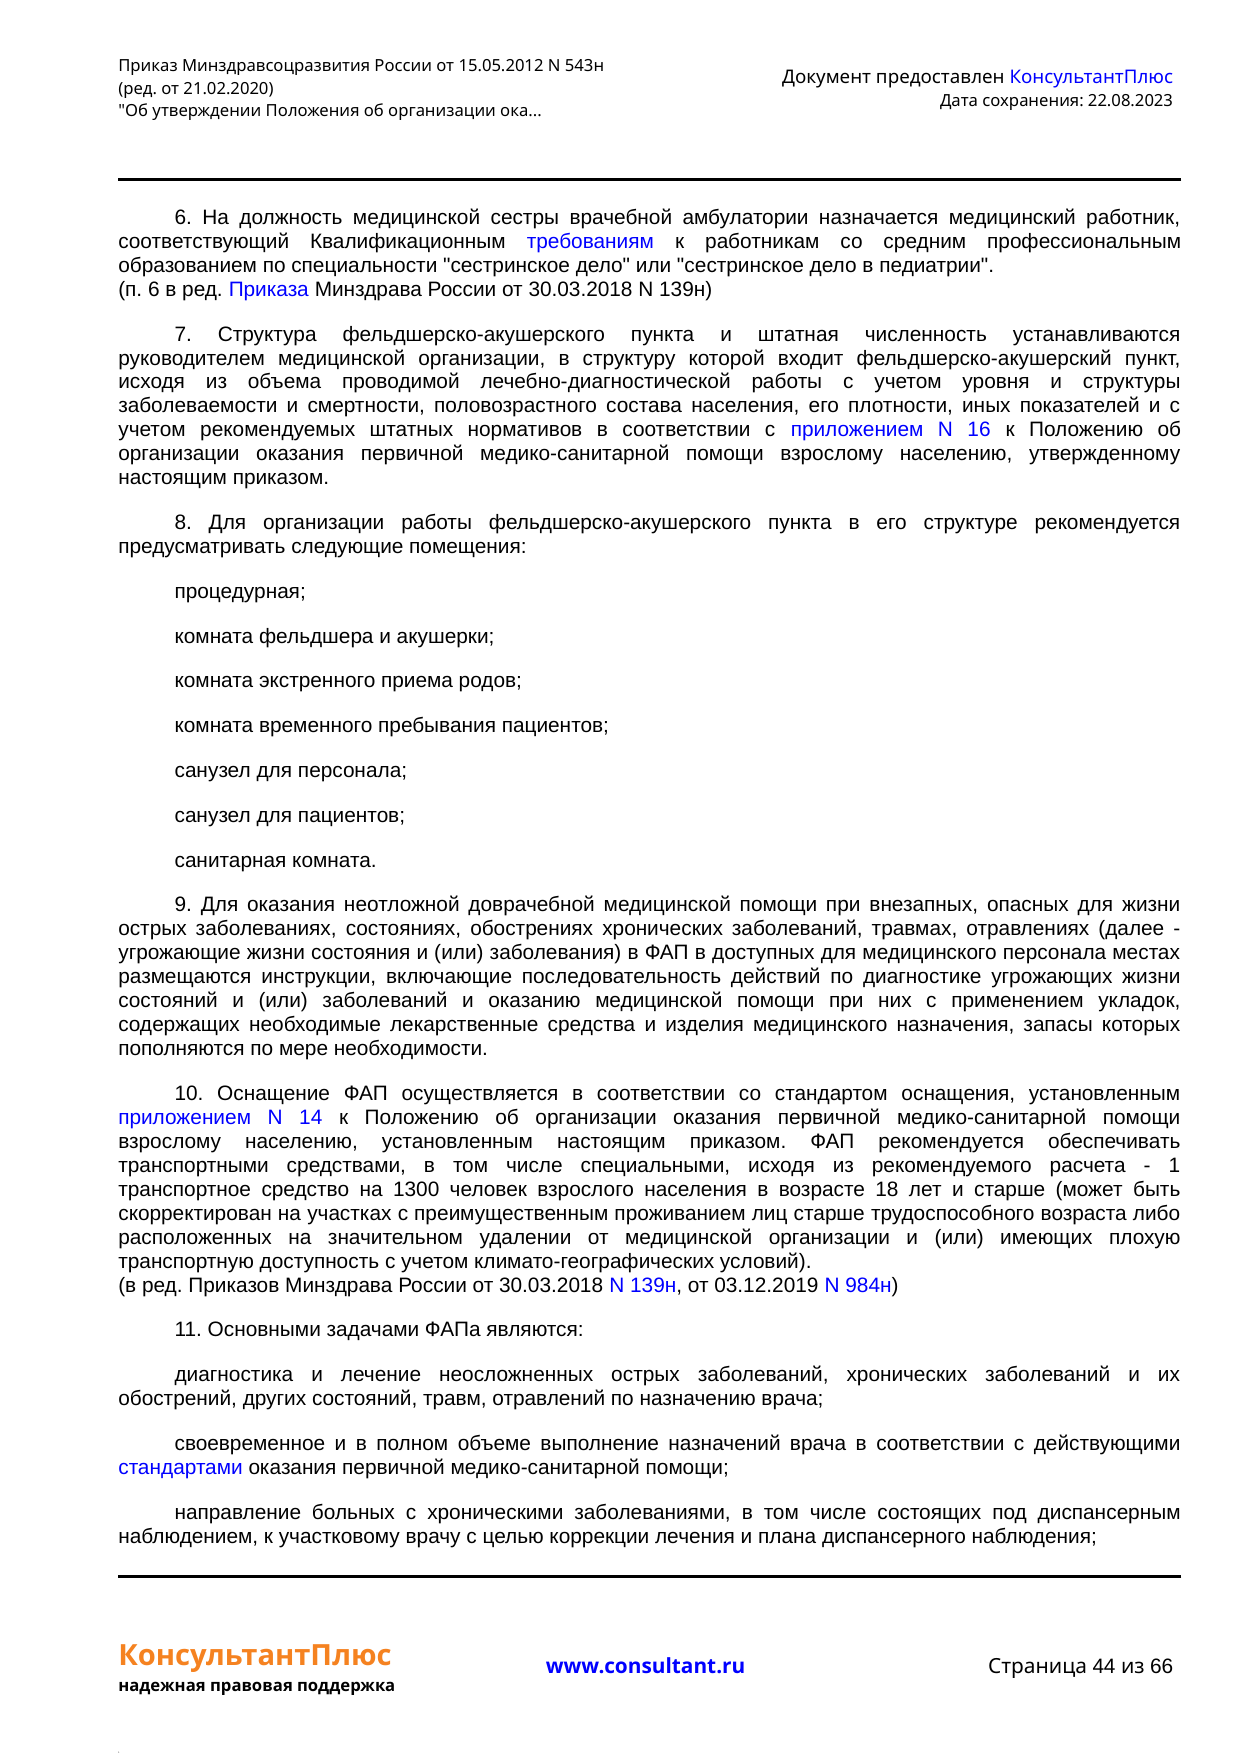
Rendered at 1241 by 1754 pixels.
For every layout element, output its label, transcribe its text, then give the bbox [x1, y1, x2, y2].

text 6. На должность медицинской сестры врачебной амбулатории назначается медицинский работник, соответствующий Квалификационным требованиям к работникам со средним профессиональным образованием по специальности "сестринское дело" или "сестринское дело в педиатрии". [118, 205, 1181, 277]
text санузел для персонала; [118, 758, 1181, 782]
text комната временного пребывания пациентов; [118, 713, 1181, 737]
text 9. Для оказания неотложной доврачебной медицинской помощи при внезапных, опасных для жизни острых заболеваниях, состояниях, обострениях хронических заболеваний, травмах, отравлениях (далее - угрожающие жизни состояния и (или) заболевания) в ФАП в доступных для медицинского персонала местах размещаются инструкции, включающие последовательность действий по диагностике угрожающих жизни состояний и (или) заболеваний и оказанию медицинской помощи при них с применением укладок, содержащих необходимые лекарственные средства и изделия медицинского назначения, запасы которых пополняются по мере необходимости. [118, 892, 1181, 1060]
text 11. Основными задачами ФАПа являются: [118, 1317, 1181, 1341]
text своевременное и в полном объеме выполнение назначений врача в соответствии с действующими стандартами оказания первичной медико-санитарной помощи; [118, 1431, 1181, 1479]
text комната фельдшера и акушерки; [118, 623, 1181, 647]
text санитарная комната. [118, 847, 1181, 871]
text процедурная; [118, 579, 1181, 603]
text 10. Оснащение ФАП осуществляется в соответствии со стандартом оснащения, установленным приложением N 14 к Положению об организации оказания первичной медико-санитарной помощи взрослому населению, установленным настоящим приказом. ФАП рекомендуется обеспечивать транспортными средствами, в том числе специальными, исходя из рекомендуемого расчета - 1 транспортное средство на 1300 человек взрослого населения в возрасте 18 лет и старше (может быть скорректирован на участках с преимущественным проживанием лиц старше трудоспособного возраста либо расположенных на значительном удалении от медицинской организации и (или) имеющих плохую транспортную доступность с учетом климато-географических условий). [118, 1081, 1181, 1272]
text направление больных с хроническими заболеваниями, в том числе состоящих под диспансерным наблюдением, к участковому врачу с целью коррекции лечения и плана диспансерного наблюдения; [118, 1499, 1181, 1547]
text 8. Для организации работы фельдшерско-акушерского пункта в его структуре рекомендуется предусматривать следующие помещения: [118, 510, 1181, 558]
text (п. 6 в ред. Приказа Минздрава России от 30.03.2018 N 139н) [118, 277, 1181, 301]
text санузел для пациентов; [118, 803, 1181, 827]
text диагностика и лечение неосложненных острых заболеваний, хронических заболеваний и их обострений, других состояний, травм, отравлений по назначению врача; [118, 1362, 1181, 1410]
text (в ред. Приказов Минздрава России от 30.03.2018 N 139н, от 03.12.2019 N 984н) [118, 1272, 1181, 1296]
text комната экстренного приема родов; [118, 668, 1181, 692]
text 7. Структура фельдшерско-акушерского пункта и штатная численность устанавливаются руководителем медицинской организации, в структуру которой входит фельдшерско-акушерский пункт, исходя из объема проводимой лечебно-диагностической работы с учетом уровня и структуры заболеваемости и смертности, половозрастного состава населения, его плотности, иных показателей и с учетом рекомендуемых штатных нормативов в соответствии с приложением N 16 к Положению об организации оказания первичной медико-санитарной помощи взрослому населению, утвержденному настоящим приказом. [118, 321, 1181, 489]
